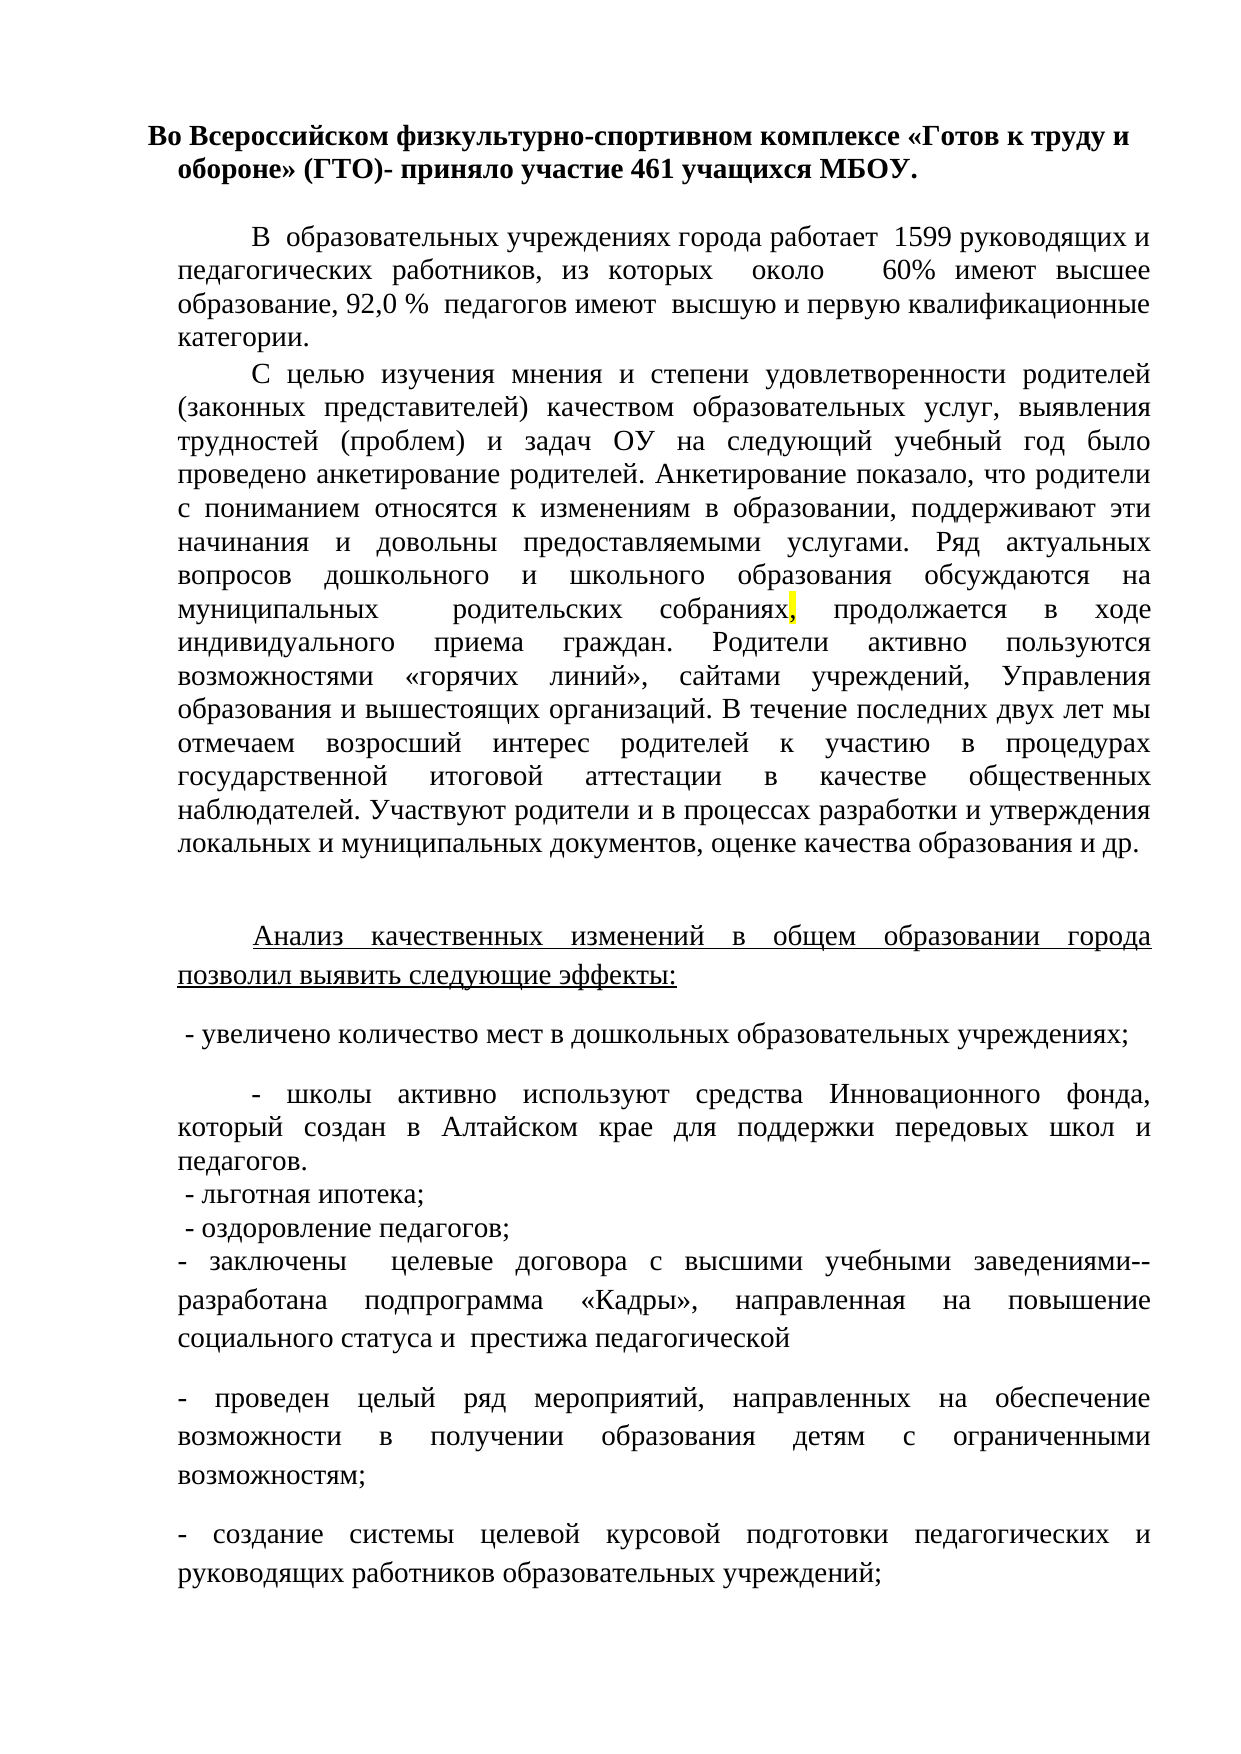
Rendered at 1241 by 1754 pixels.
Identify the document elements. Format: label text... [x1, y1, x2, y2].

text С целью изучения мнения и степени удовлетворенности родителей (законных представителей) качеством образовательных услуг, выявления трудностей (проблем) и задач ОУ на следующий учебный год было проведено анкетирование родителей. Анкетирование показало, что родители с пониманием относятся к изменениям в образовании, поддерживают эти начинания и довольны предоставляемыми услугами. Ряд актуальных вопросов дошкольного и школьного образования обсуждаются на муниципальных родительских собраниях, продолжается в ходе индивидуального приема граждан. Родители активно пользуются возможностями «горячих линий», сайтами учреждений, Управления образования и вышестоящих организаций. В течение последних двух лет мы отмечаем возросший интерес родителей к участию в процедурах государственной итоговой аттестации в качестве общественных наблюдателей. Участвуют родители и в процессах разработки и утверждения локальных и муниципальных документов, оценке качества образования и др. [177, 356, 1152, 859]
list - оздоровление педагогов; [177, 1210, 1152, 1243]
text - создание системы целевой курсовой подготовки педагогических и руководящих работников образовательных учреждений; [177, 1516, 1152, 1588]
text В образовательных учреждениях города работает 1599 руководящих и педагогических работников, из которых около 60% имеют высшее образование, 92,0 % педагогов имеют высшую и первую квалификационные категории. [177, 219, 1152, 353]
text - увеличено количество мест в дошкольных образовательных учреждениях; [177, 1016, 1152, 1050]
text - заключены целевые договора с высшими учебными заведениями-- разработана подпрограмма «Кадры», направленная на повышение социального статуса и престижа педагогической [177, 1243, 1152, 1354]
text - проведен целый ряд мероприятий, направленных на обеспечение возможности в получении образования детям с ограниченными возможностям; [177, 1380, 1152, 1491]
text Анализ качественных изменений в общем образовании города позволил выявить следующие эффекты: [177, 918, 1152, 991]
list - льготная ипотека; [177, 1176, 1152, 1210]
text Во Всероссийском физкультурно-спортивном комплексе «Готов к труду и обороне» (ГТО)- приняло участие 461 учащихся МБОУ. [148, 118, 1152, 185]
text - школы активно используют средства Инновационного фонда, который создан в Алтайском крае для поддержки передовых школ и педагогов. [177, 1076, 1152, 1176]
